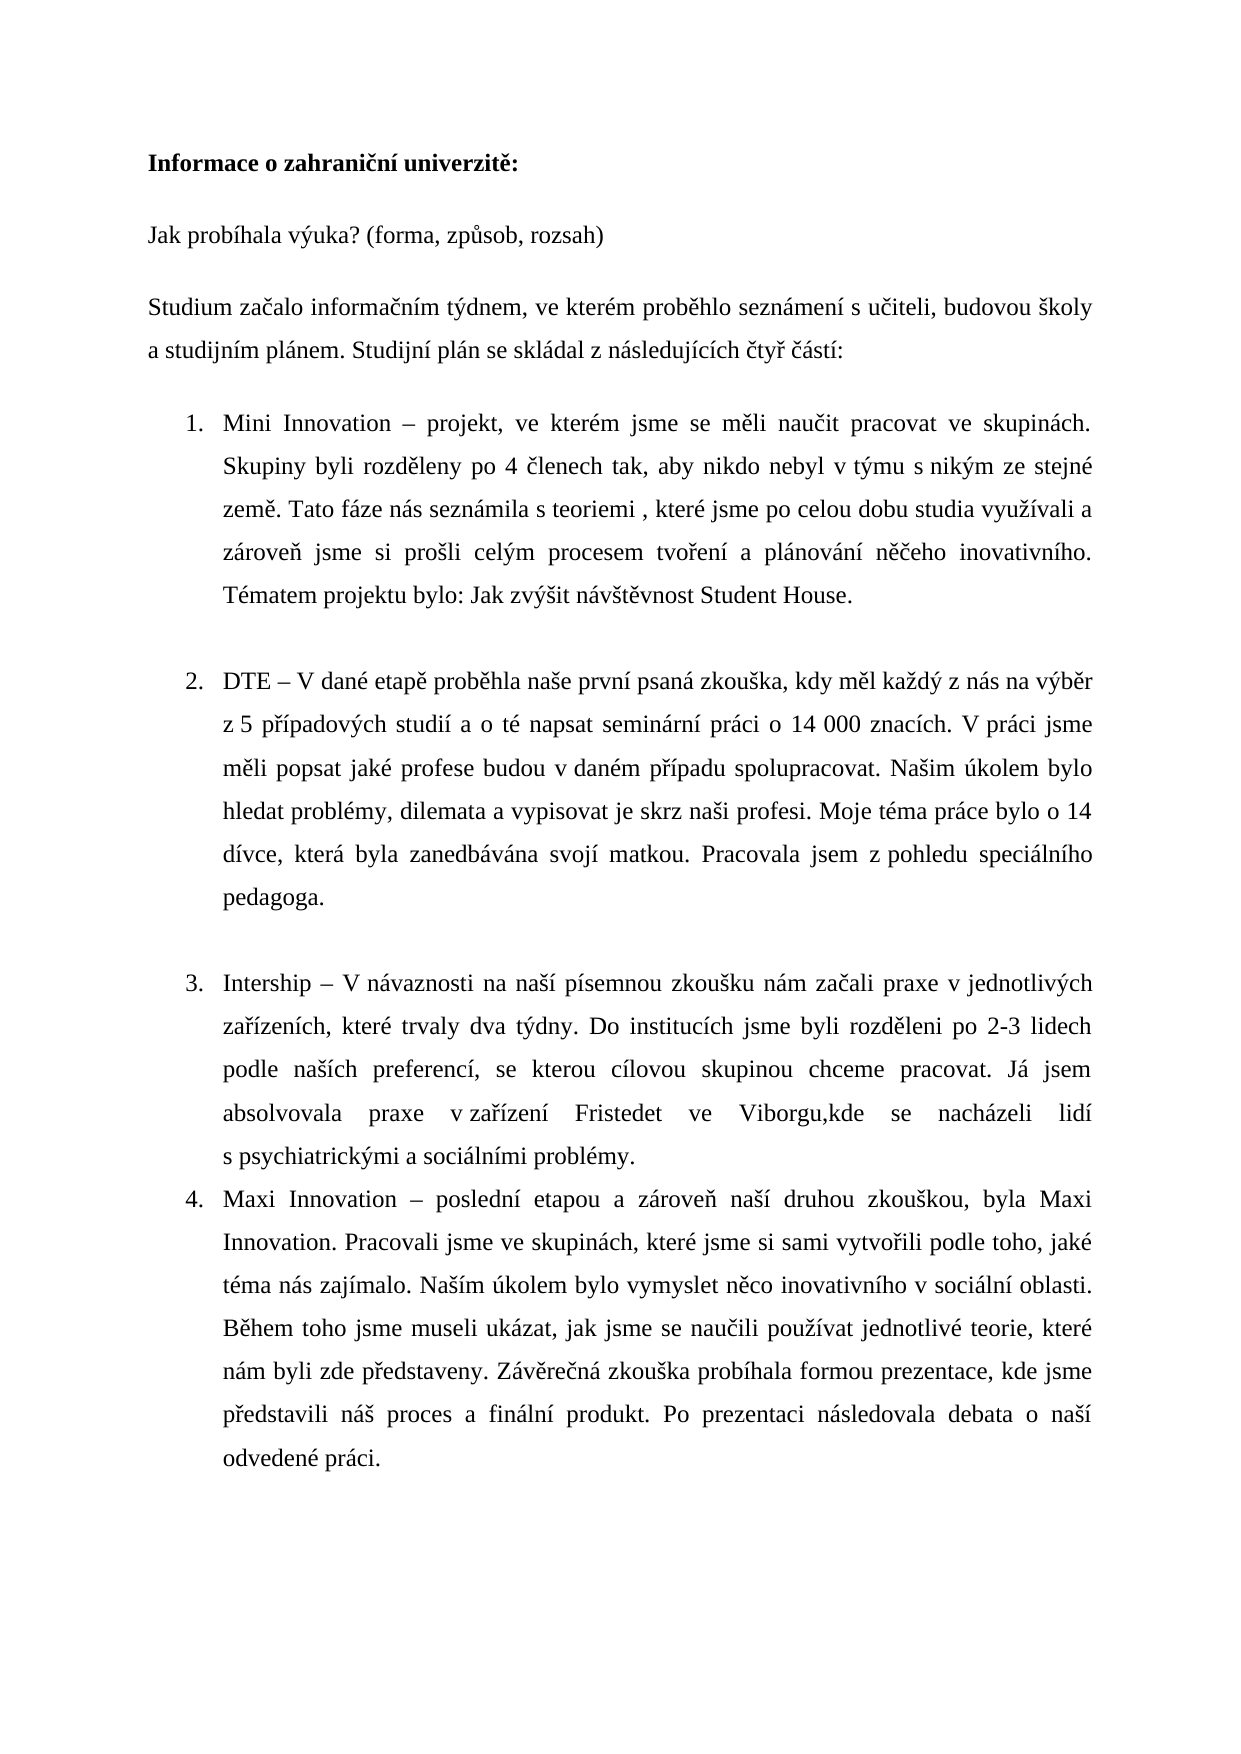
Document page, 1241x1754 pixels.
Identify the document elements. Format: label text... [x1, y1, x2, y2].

list DTE – V dané etapě proběhla naše první psaná zkouška, kdy měl každý z nás na výběr z 5 případových studií a o té napsat seminární práci o 14 000 znacích. V práci jsme měli popsat jaké profese budou v daném případu spolupracovat. Našim úkolem bylo hledat problémy, dilemata a vypisovat je skrz naši profesi. Moje téma práce bylo o 14 dívce, která byla zanedbávána svojí matkou. Pracovala jsem z pohledu speciálního pedagoga. [185, 666, 1093, 911]
list Intership – V návaznosti na naší písemnou zkoušku nám začali praxe v jednotlivých zařízeních, které trvaly dva týdny. Do institucích jsme byli rozděleni po 2-3 lidech podle naších preferencí, se kterou cílovou skupinou chceme pracovat. Já jsem absolvovala praxe v zařízení Fristedet ve Viborgu,kde se nacházeli lidí s psychiatrickými a sociálními problémy. [185, 968, 1093, 1169]
list Mini Innovation – projekt, ve kterém jsme se měli naučit pracovat ve skupinách. Skupiny byli rozděleny po 4 členech tak, aby nikdo nebyl v týmu s nikým ze stejné země. Tato fáze nás seznámila s teoriemi , které jsme po celou dobu studia využívali a zároveň jsme si prošli celým procesem tvoření a plánování něčeho inovativního. Tématem projektu bylo: Jak zvýšit návštěvnost Student House. [185, 408, 1093, 609]
text Studium začalo informačním týdnem, ve kterém proběhlo seznámení s učiteli, budovou školy a studijním plánem. Studijní plán se skládal z následujících čtyř částí: [148, 292, 1093, 364]
list Maxi Innovation – poslední etapou a zároveň naší druhou zkouškou, byla Maxi Innovation. Pracovali jsme ve skupinách, které jsme si sami vytvořili podle toho, jaké téma nás zajímalo. Naším úkolem bylo vymyslet něco inovativního v sociální oblasti. Během toho jsme museli ukázat, jak jsme se naučili používat jednotlivé teorie, které nám byli zde představeny. Závěrečná zkouška probíhala formou prezentace, kde jsme představili náš proces a finální produkt. Po prezentaci následovala debata o naší odvedené práci. [185, 1184, 1093, 1471]
text Jak probíhala výuka? (forma, způsob, rozsah) [148, 220, 1093, 249]
text Informace o zahraniční univerzitě: [148, 148, 1093, 176]
